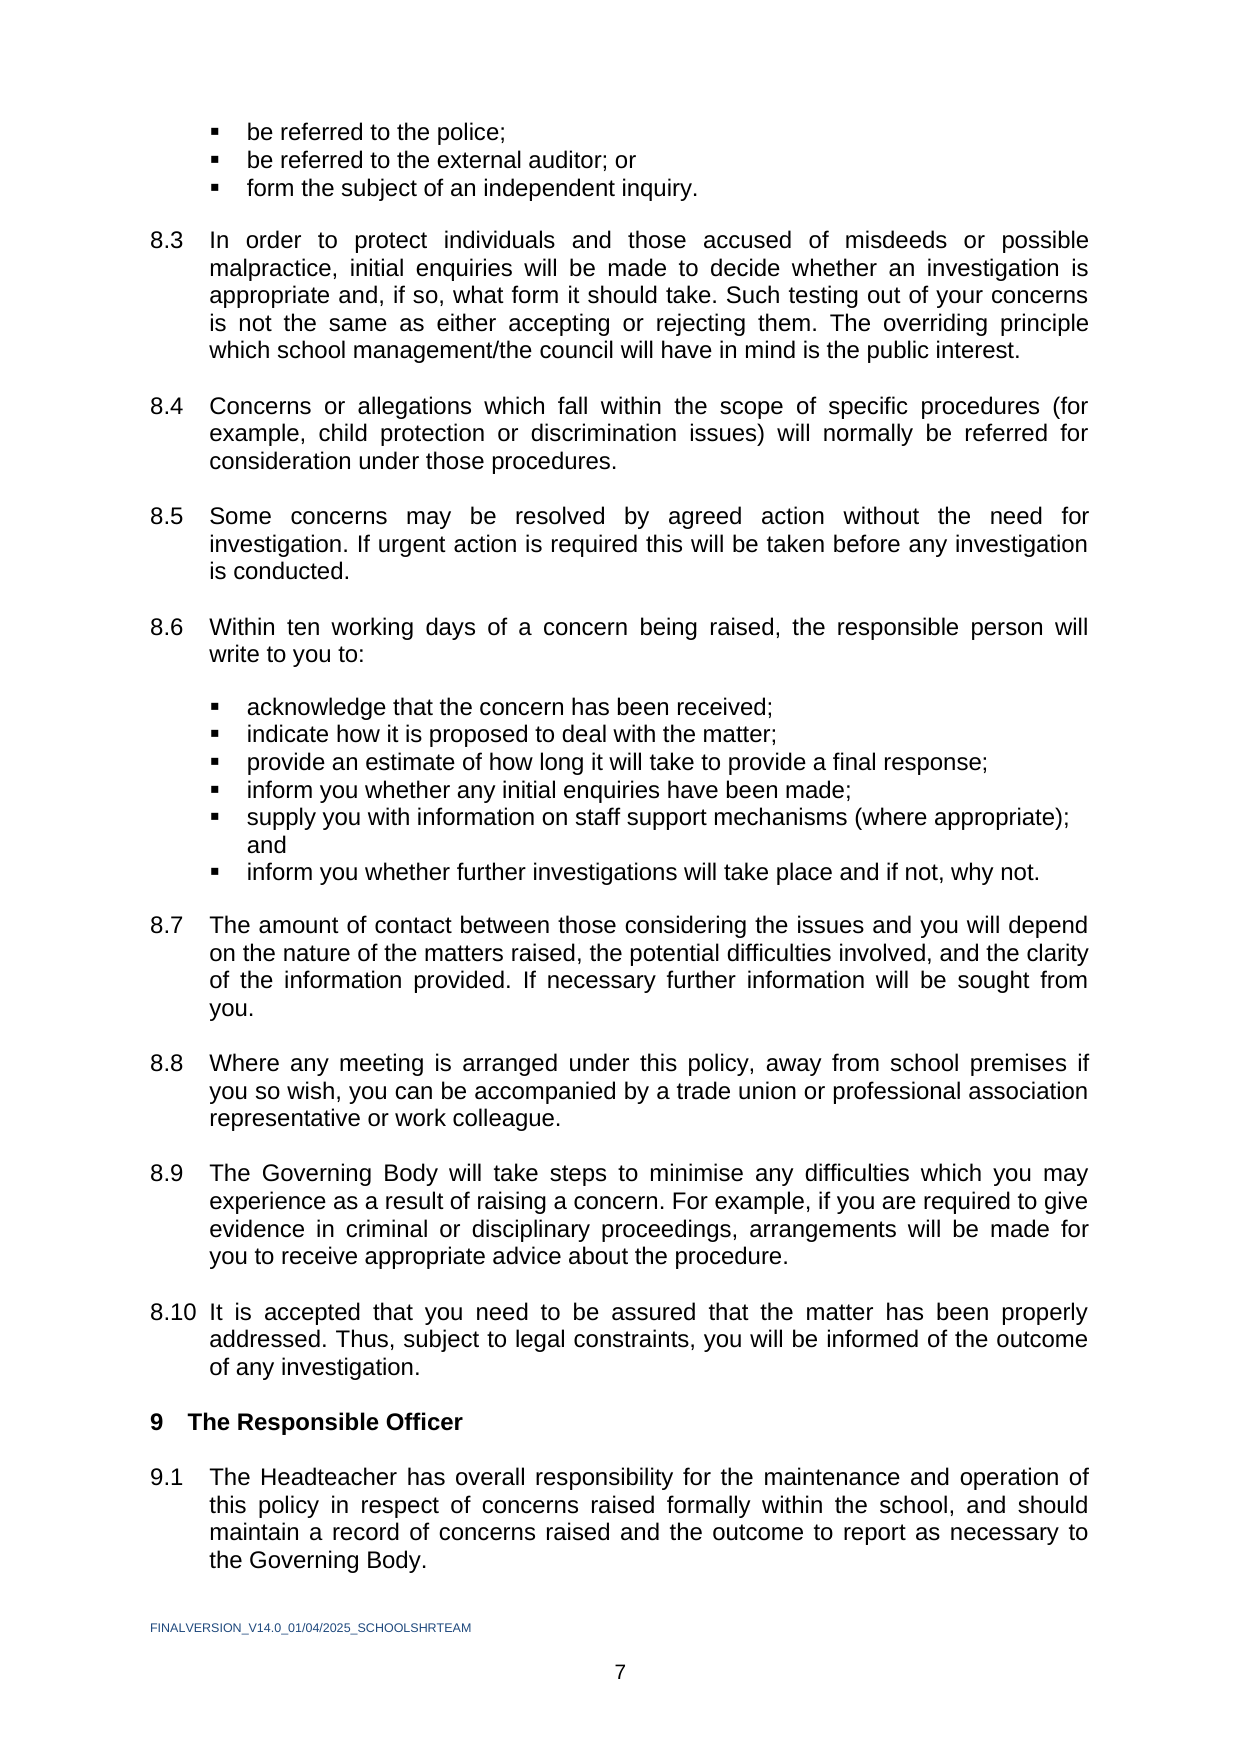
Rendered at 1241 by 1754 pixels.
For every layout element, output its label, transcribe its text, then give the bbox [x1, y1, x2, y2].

list The Responsible Officer [150, 1408, 1090, 1435]
list indicate how it is proposed to deal with the matter; [209, 720, 1090, 748]
list form the subject of an independent inquiry. [209, 173, 1090, 201]
list Some concerns may be resolved by agreed action without the need for investigation. If urgent action is required this will be taken before any investigation is conducted. [150, 502, 1090, 585]
list The Headteacher has overall responsibility for the maintenance and operation of this policy in respect of concerns raised formally within the school, and should maintain a record of concerns raised and the outcome to report as necessary to the Governing Body. [150, 1463, 1090, 1573]
list be referred to the external auditor; or [209, 146, 1090, 173]
list acknowledge that the concern has been received; [209, 693, 1090, 720]
list Within ten working days of a concern being raised, the responsible person will write to you to: [150, 612, 1090, 668]
list Concerns or allegations which fall within the scope of specific procedures (for example, child protection or discrimination issues) will normally be referred for consideration under those procedures. [150, 392, 1090, 474]
list provide an estimate of how long it will take to provide a final response; [209, 748, 1090, 776]
list The amount of contact between those considering the issues and you will depend on the nature of the matters raised, the potential difficulties involved, and the clarity of the information provided. If necessary further information will be sought from you. [150, 911, 1090, 1021]
list In order to protect individuals and those accused of misdeeds or possible malpractice, initial enquiries will be made to decide whether an investigation is appropriate and, if so, what form it should take. Such testing out of your concerns is not the same as either accepting or rejecting them. The overriding principle which school management/the council will have in mind is the public interest. [150, 226, 1090, 364]
list be referred to the police; [209, 118, 1090, 146]
list Where any meeting is arranged under this policy, away from school premises if you so wish, you can be accompanied by a trade union or professional association representative or work colleague. [150, 1049, 1090, 1132]
list inform you whether further investigations will take place and if not, why not. [209, 858, 1090, 886]
list It is accepted that you need to be assured that the matter has been properly addressed. Thus, subject to legal constraints, you will be informed of the outcome of any investigation. [150, 1297, 1090, 1380]
list The Governing Body will take steps to minimise any difficulties which you may experience as a result of raising a concern. For example, if you are required to give evidence in criminal or disciplinary proceedings, arrangements will be made for you to receive appropriate advice about the procedure. [150, 1159, 1090, 1270]
list supply you with information on staff support mechanisms (where appropriate); and [209, 803, 1090, 858]
list inform you whether any initial enquiries have been made; [209, 776, 1090, 803]
